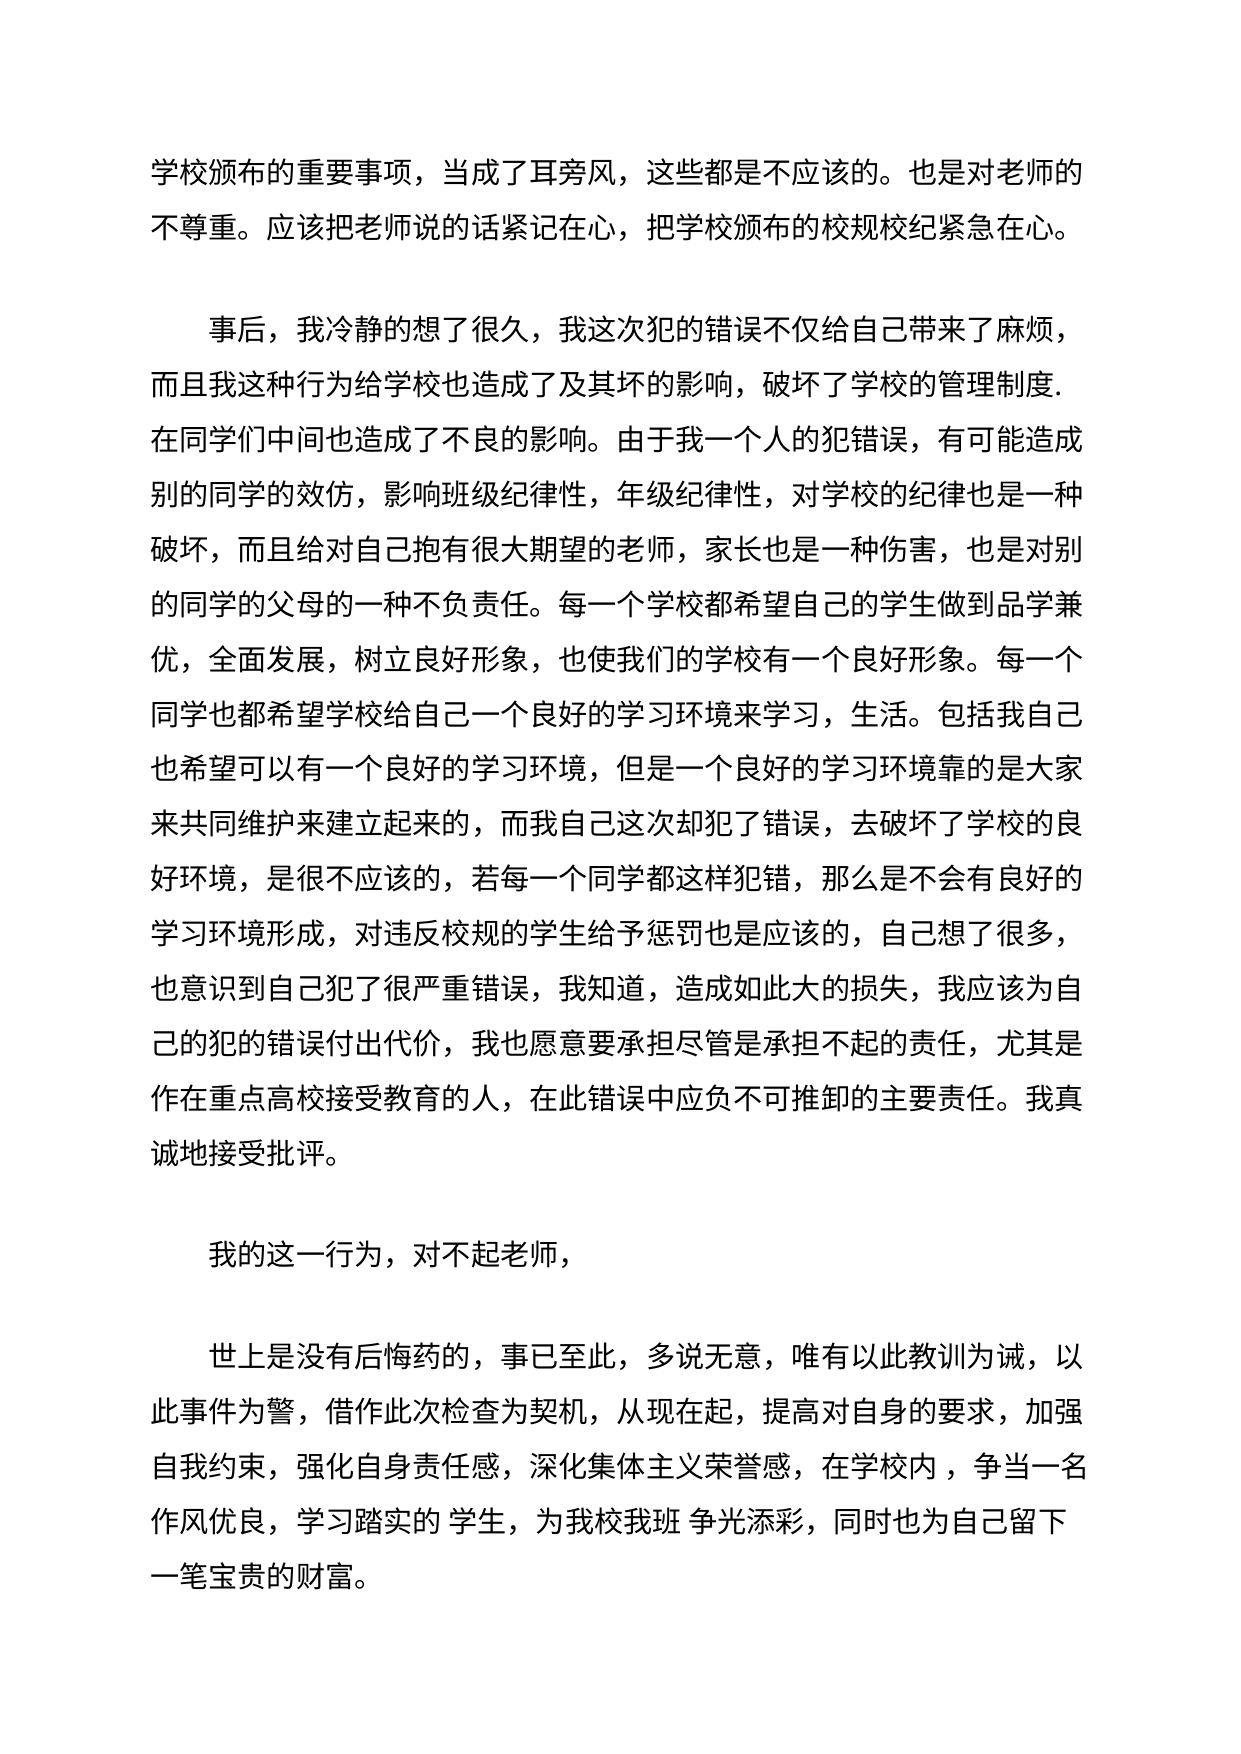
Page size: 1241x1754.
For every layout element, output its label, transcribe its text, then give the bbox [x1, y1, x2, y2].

text 世上是没有后悔药的，事已至此，多说无意，唯有以此教训为诫，以此事件为警，借作此次检查为契机，从现在起，提高对自身的要求，加强自我约束，强化自身责任感，深化集体主义荣誉感，在学校内 ，争当一名作风优良，学习踏实的 学生，为我校我班 争光添彩，同时也为自己留下一笔宝贵的财富。 [150, 1334, 1090, 1596]
text 事后，我冷静的想了很久，我这次犯的错误不仅给自己带来了麻烦，而且我这种行为给学校也造成了及其坏的影响，破坏了学校的管理制度.在同学们中间也造成了不良的影响。由于我一个人的犯错误，有可能造成别的同学的效仿，影响班级纪律性，年级纪律性，对学校的纪律也是一种破坏，而且给对自己抱有很大期望的老师，家长也是一种伤害，也是对别的同学的父母的一种不负责任。每一个学校都希望自己的学生做到品学兼优，全面发展，树立良好形象，也使我们的学校有一个良好形象。每一个同学也都希望学校给自己一个良好的学习环境来学习，生活。包括我自己也希望可以有一个良好的学习环境，但是一个良好的学习环境靠的是大家来共同维护来建立起来的，而我自己这次却犯了错误，去破坏了学校的良好环境，是很不应该的，若每一个同学都这样犯错，那么是不会有良好的学习环境形成，对违反校规的学生给予惩罚也是应该的，自己想了很多，也意识到自己犯了很严重错误，我知道，造成如此大的损失，我应该为自己的犯的错误付出代价，我也愿意要承担尽管是承担不起的责任，尤其是作在重点高校接受教育的人，在此错误中应负不可推卸的主要责任。我真诚地接受批评。 [150, 307, 1090, 1172]
text 我的这一行为，对不起老师， [150, 1232, 1090, 1274]
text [150, 150, 1090, 247]
